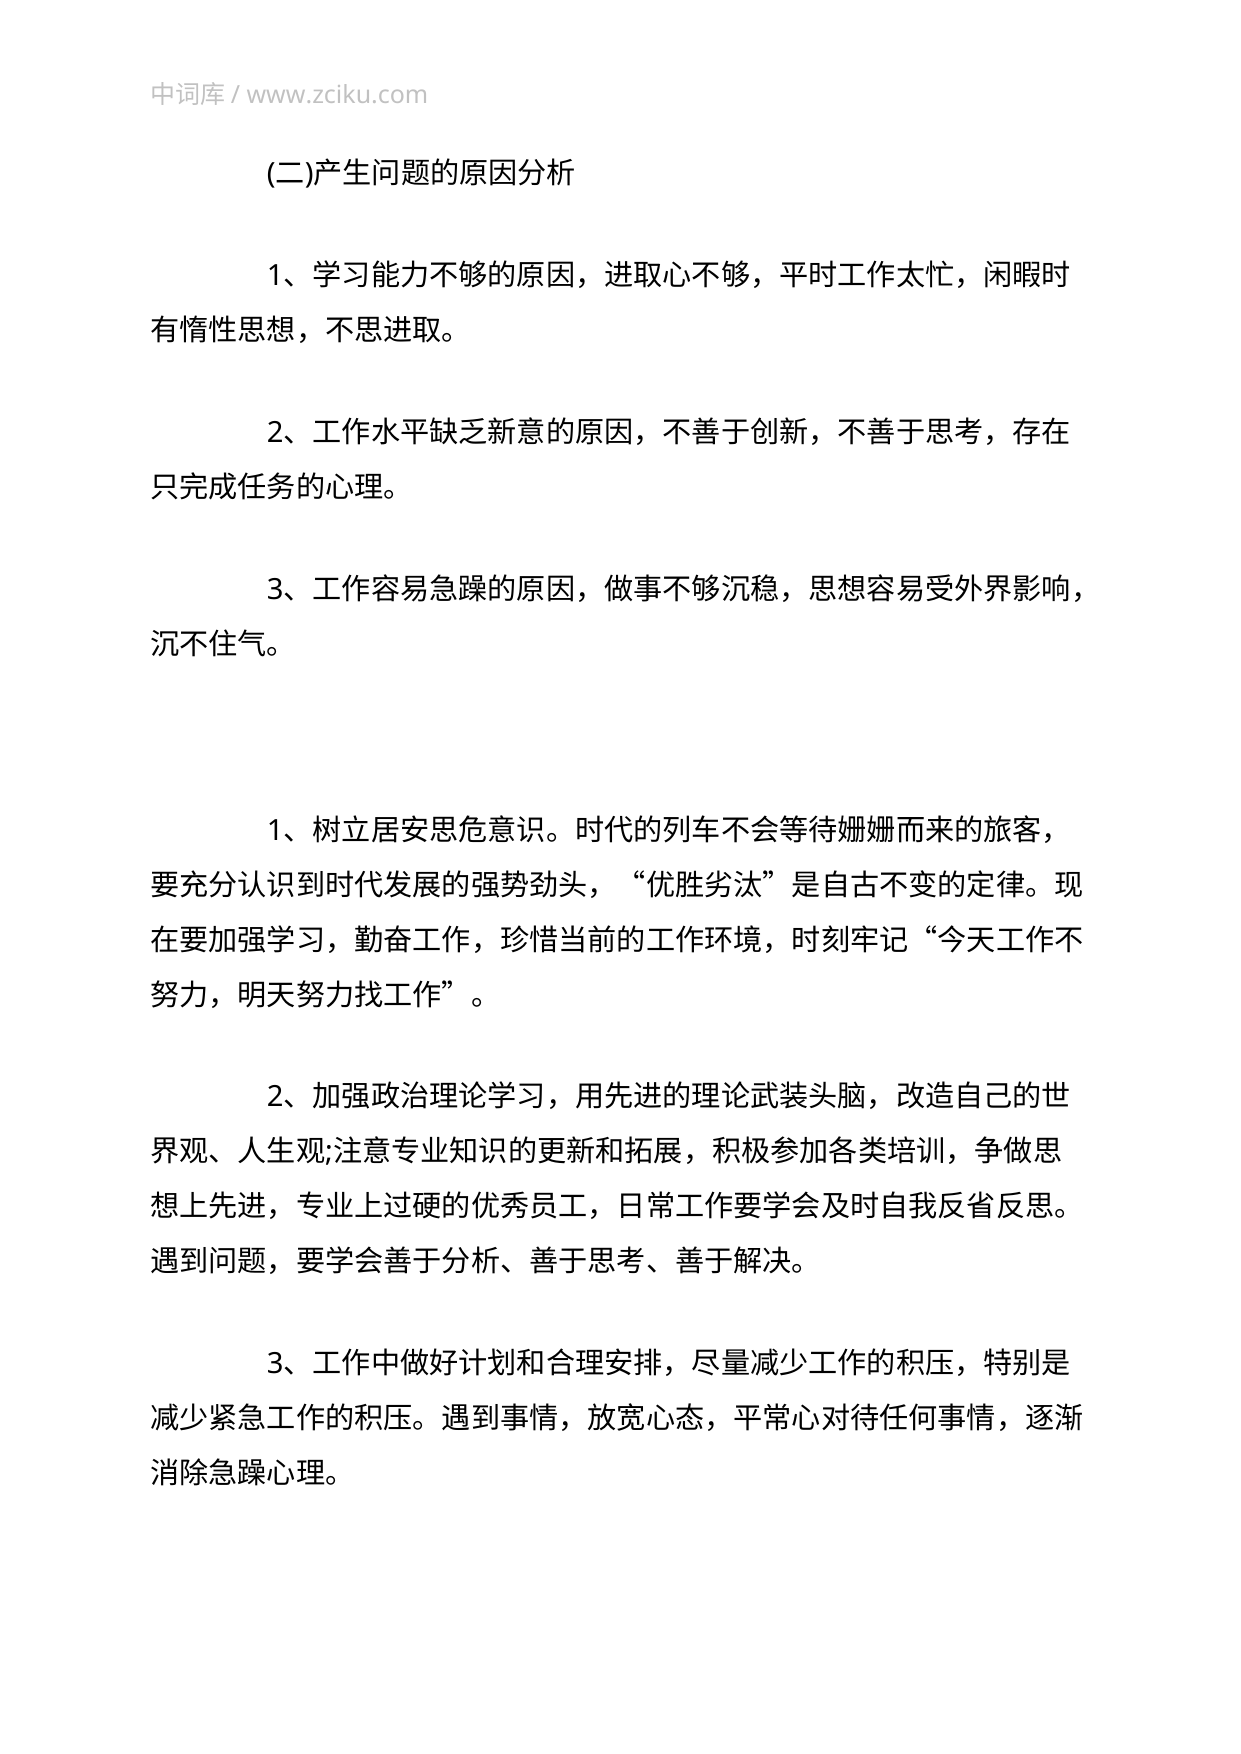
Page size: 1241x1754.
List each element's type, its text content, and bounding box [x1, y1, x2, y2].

text 3、工作中做好计划和合理安排，尽量减少工作的积压，特别是减少紧急工作的积压。遇到事情，放宽心态，平常心对待任何事情，逐渐消除急躁心理。 [150, 1340, 1090, 1492]
text 2、工作水平缺乏新意的原因，不善于创新，不善于思考，存在只完成任务的心理。 [150, 409, 1090, 506]
text (二)产生问题的原因分析 [150, 150, 1090, 192]
text 3、工作容易急躁的原因，做事不够沉稳，思想容易受外界影响，沉不住气。 [150, 566, 1090, 663]
text 1、树立居安思危意识。时代的列车不会等待姗姗而来的旅客，要充分认识到时代发展的强势劲头，“优胜劣汰”是自古不变的定律。现在要加强学习，勤奋工作，珍惜当前的工作环境，时刻牢记“今天工作不努力，明天努力找工作”。 [150, 806, 1090, 1013]
text 1、学习能力不够的原因，进取心不够，平时工作太忙，闲暇时有惰性思想，不思进取。 [150, 252, 1090, 349]
text 2、加强政治理论学习，用先进的理论武装头脑，改造自己的世界观、人生观;注意专业知识的更新和拓展，积极参加各类培训，争做思想上先进，专业上过硬的优秀员工，日常工作要学会及时自我反省反思。遇到问题，要学会善于分析、善于思考、善于解决。 [150, 1073, 1090, 1280]
